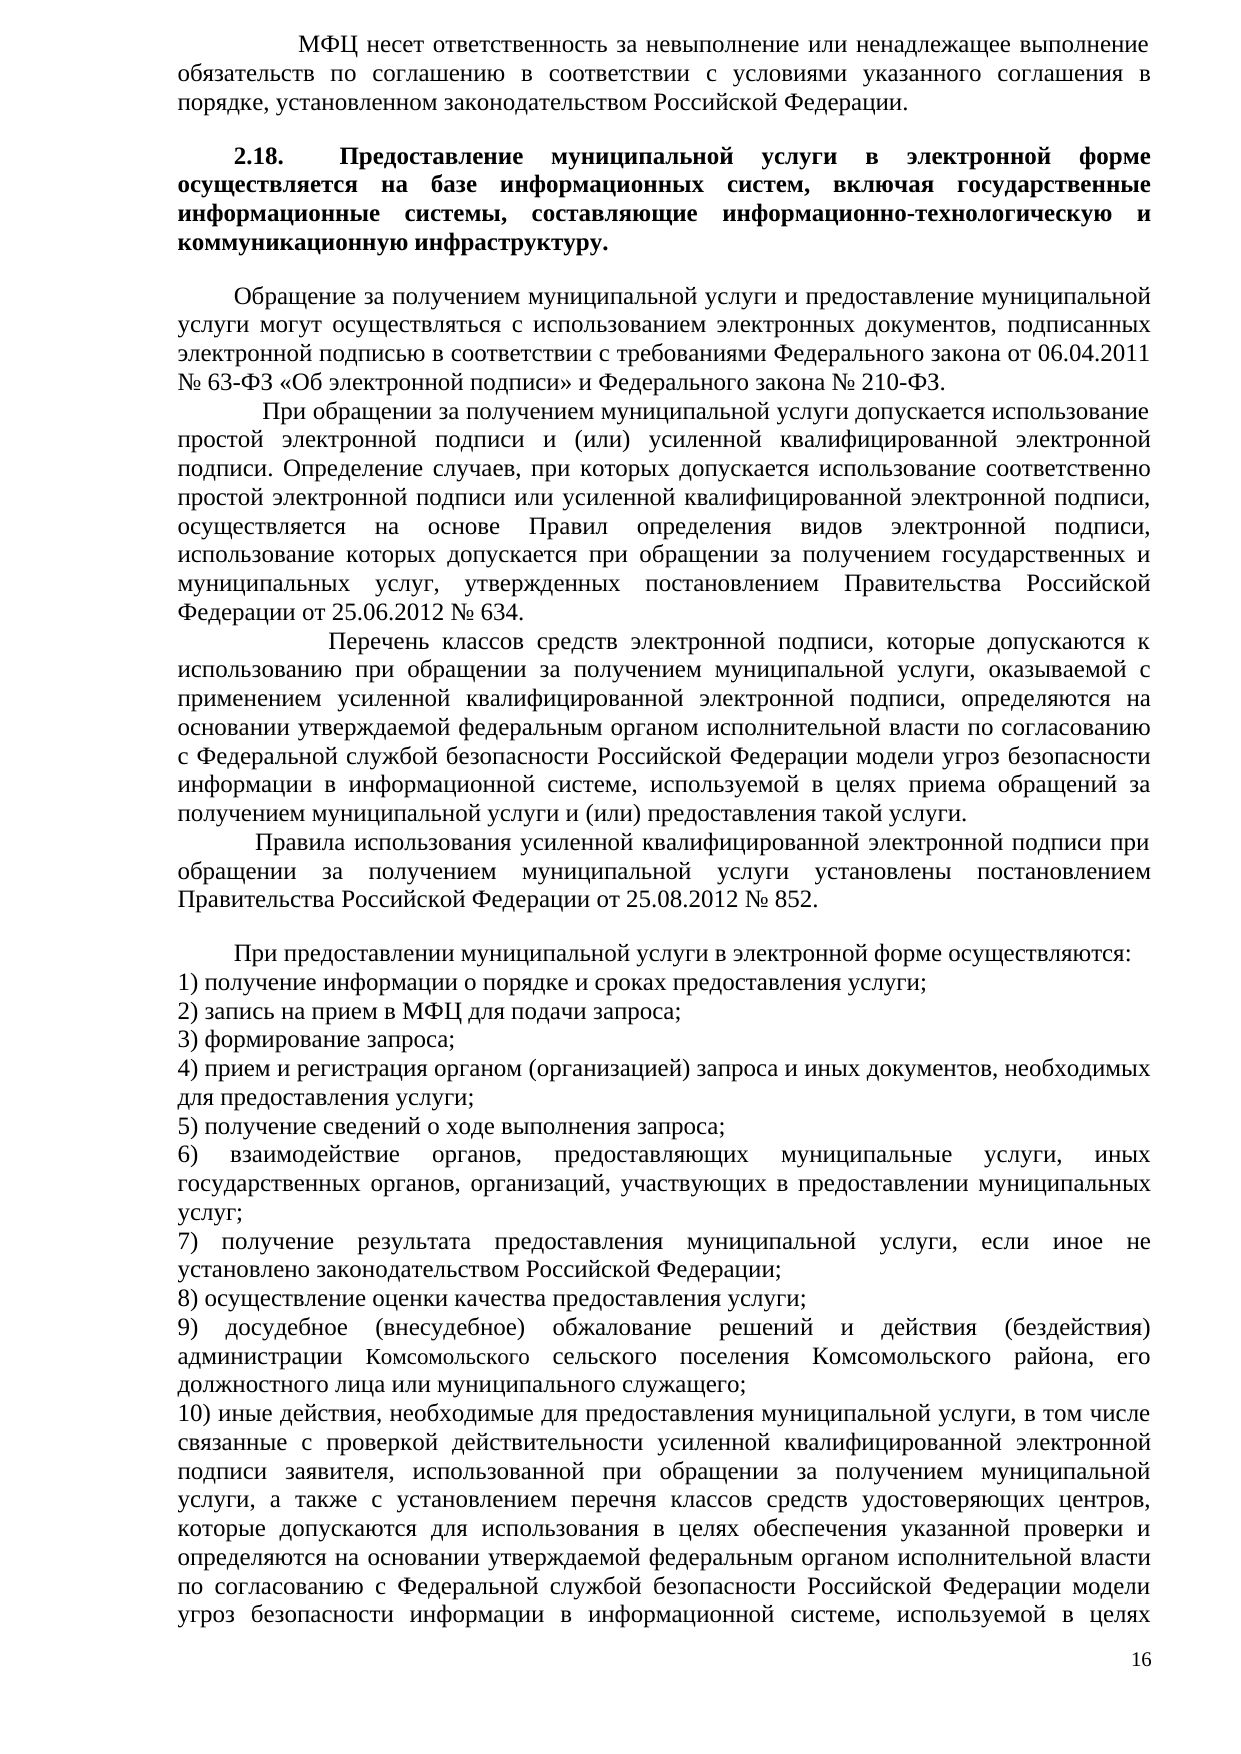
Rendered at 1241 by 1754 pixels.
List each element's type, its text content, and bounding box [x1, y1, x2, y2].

text 8) осуществление оценки качества предоставления услуги; [177, 1283, 1152, 1312]
text 1) получение информации о порядке и сроках предоставления услуги; [177, 967, 1152, 996]
text МФЦ несет ответственность за невыполнение или ненадлежащее выполнение обязательств по соглашению в соответствии с условиями указанного соглашения в порядке, установленном законодательством Российской Федерации. [177, 29, 1152, 116]
text 4) прием и регистрация органом (организацией) запроса и иных документов, необходимых для предоставления услуги; [177, 1053, 1152, 1111]
text 9) досудебное (внесудебное) обжалование решений и действия (бездействия) администрации Комсомольского сельского поселения Комсомольского района, его должностного лица или муниципального служащего; [177, 1312, 1152, 1398]
text 3) формирование запроса; [177, 1024, 1152, 1053]
text При предоставлении муниципальной услуги в электронной форме осуществляются: [177, 938, 1152, 967]
text 6) взаимодействие органов, предоставляющих муниципальные услуги, иных государственных органов, организаций, участвующих в предоставлении муниципальных услуг; [177, 1139, 1152, 1226]
text Обращение за получением муниципальной услуги и предоставление муниципальной услуги могут осуществляться с использованием электронных документов, подписанных электронной подписью в соответствии с требованиями Федерального закона от 06.04.2011 № 63-ФЗ «Об электронной подписи» и Федерального закона № 210-ФЗ. [177, 281, 1152, 396]
text При обращении за получением муниципальной услуги допускается использование простой электронной подписи и (или) усиленной квалифицированной электронной подписи. Определение случаев, при которых допускается использование соответственно простой электронной подписи или усиленной квалифицированной электронной подписи, осуществляется на основе Правил определения видов электронной подписи, использование которых допускается при обращении за получением государственных и муниципальных услуг, утвержденных постановлением Правительства Российской Федерации от 25.06.2012 № 634. [177, 396, 1152, 626]
text 7) получение результата предоставления муниципальной услуги, если иное не установлено законодательством Российской Федерации; [177, 1226, 1152, 1283]
text Перечень классов средств электронной подписи, которые допускаются к использованию при обращении за получением муниципальной услуги, оказываемой с применением усиленной квалифицированной электронной подписи, определяются на основании утверждаемой федеральным органом исполнительной власти по согласованию с Федеральной службой безопасности Российской Федерации модели угроз безопасности информации в информационной системе, используемой в целях приема обращений за получением муниципальной услуги и (или) предоставления такой услуги. [177, 626, 1152, 827]
text 5) получение сведений о ходе выполнения запроса; [177, 1111, 1152, 1139]
text 2) запись на прием в МФЦ для подачи запроса; [177, 996, 1152, 1024]
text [177, 1398, 1152, 1628]
text 2.18. Предоставление муниципальной услуги в электронной форме осуществляется на базе информационных систем, включая государственные информационные системы, составляющие информационно-технологическую и коммуникационную инфраструктуру. [177, 141, 1152, 256]
text Правила использования усиленной квалифицированной электронной подписи при обращении за получением муниципальной услуги установлены постановлением Правительства Российской Федерации от 25.08.2012 № 852. [177, 827, 1152, 913]
